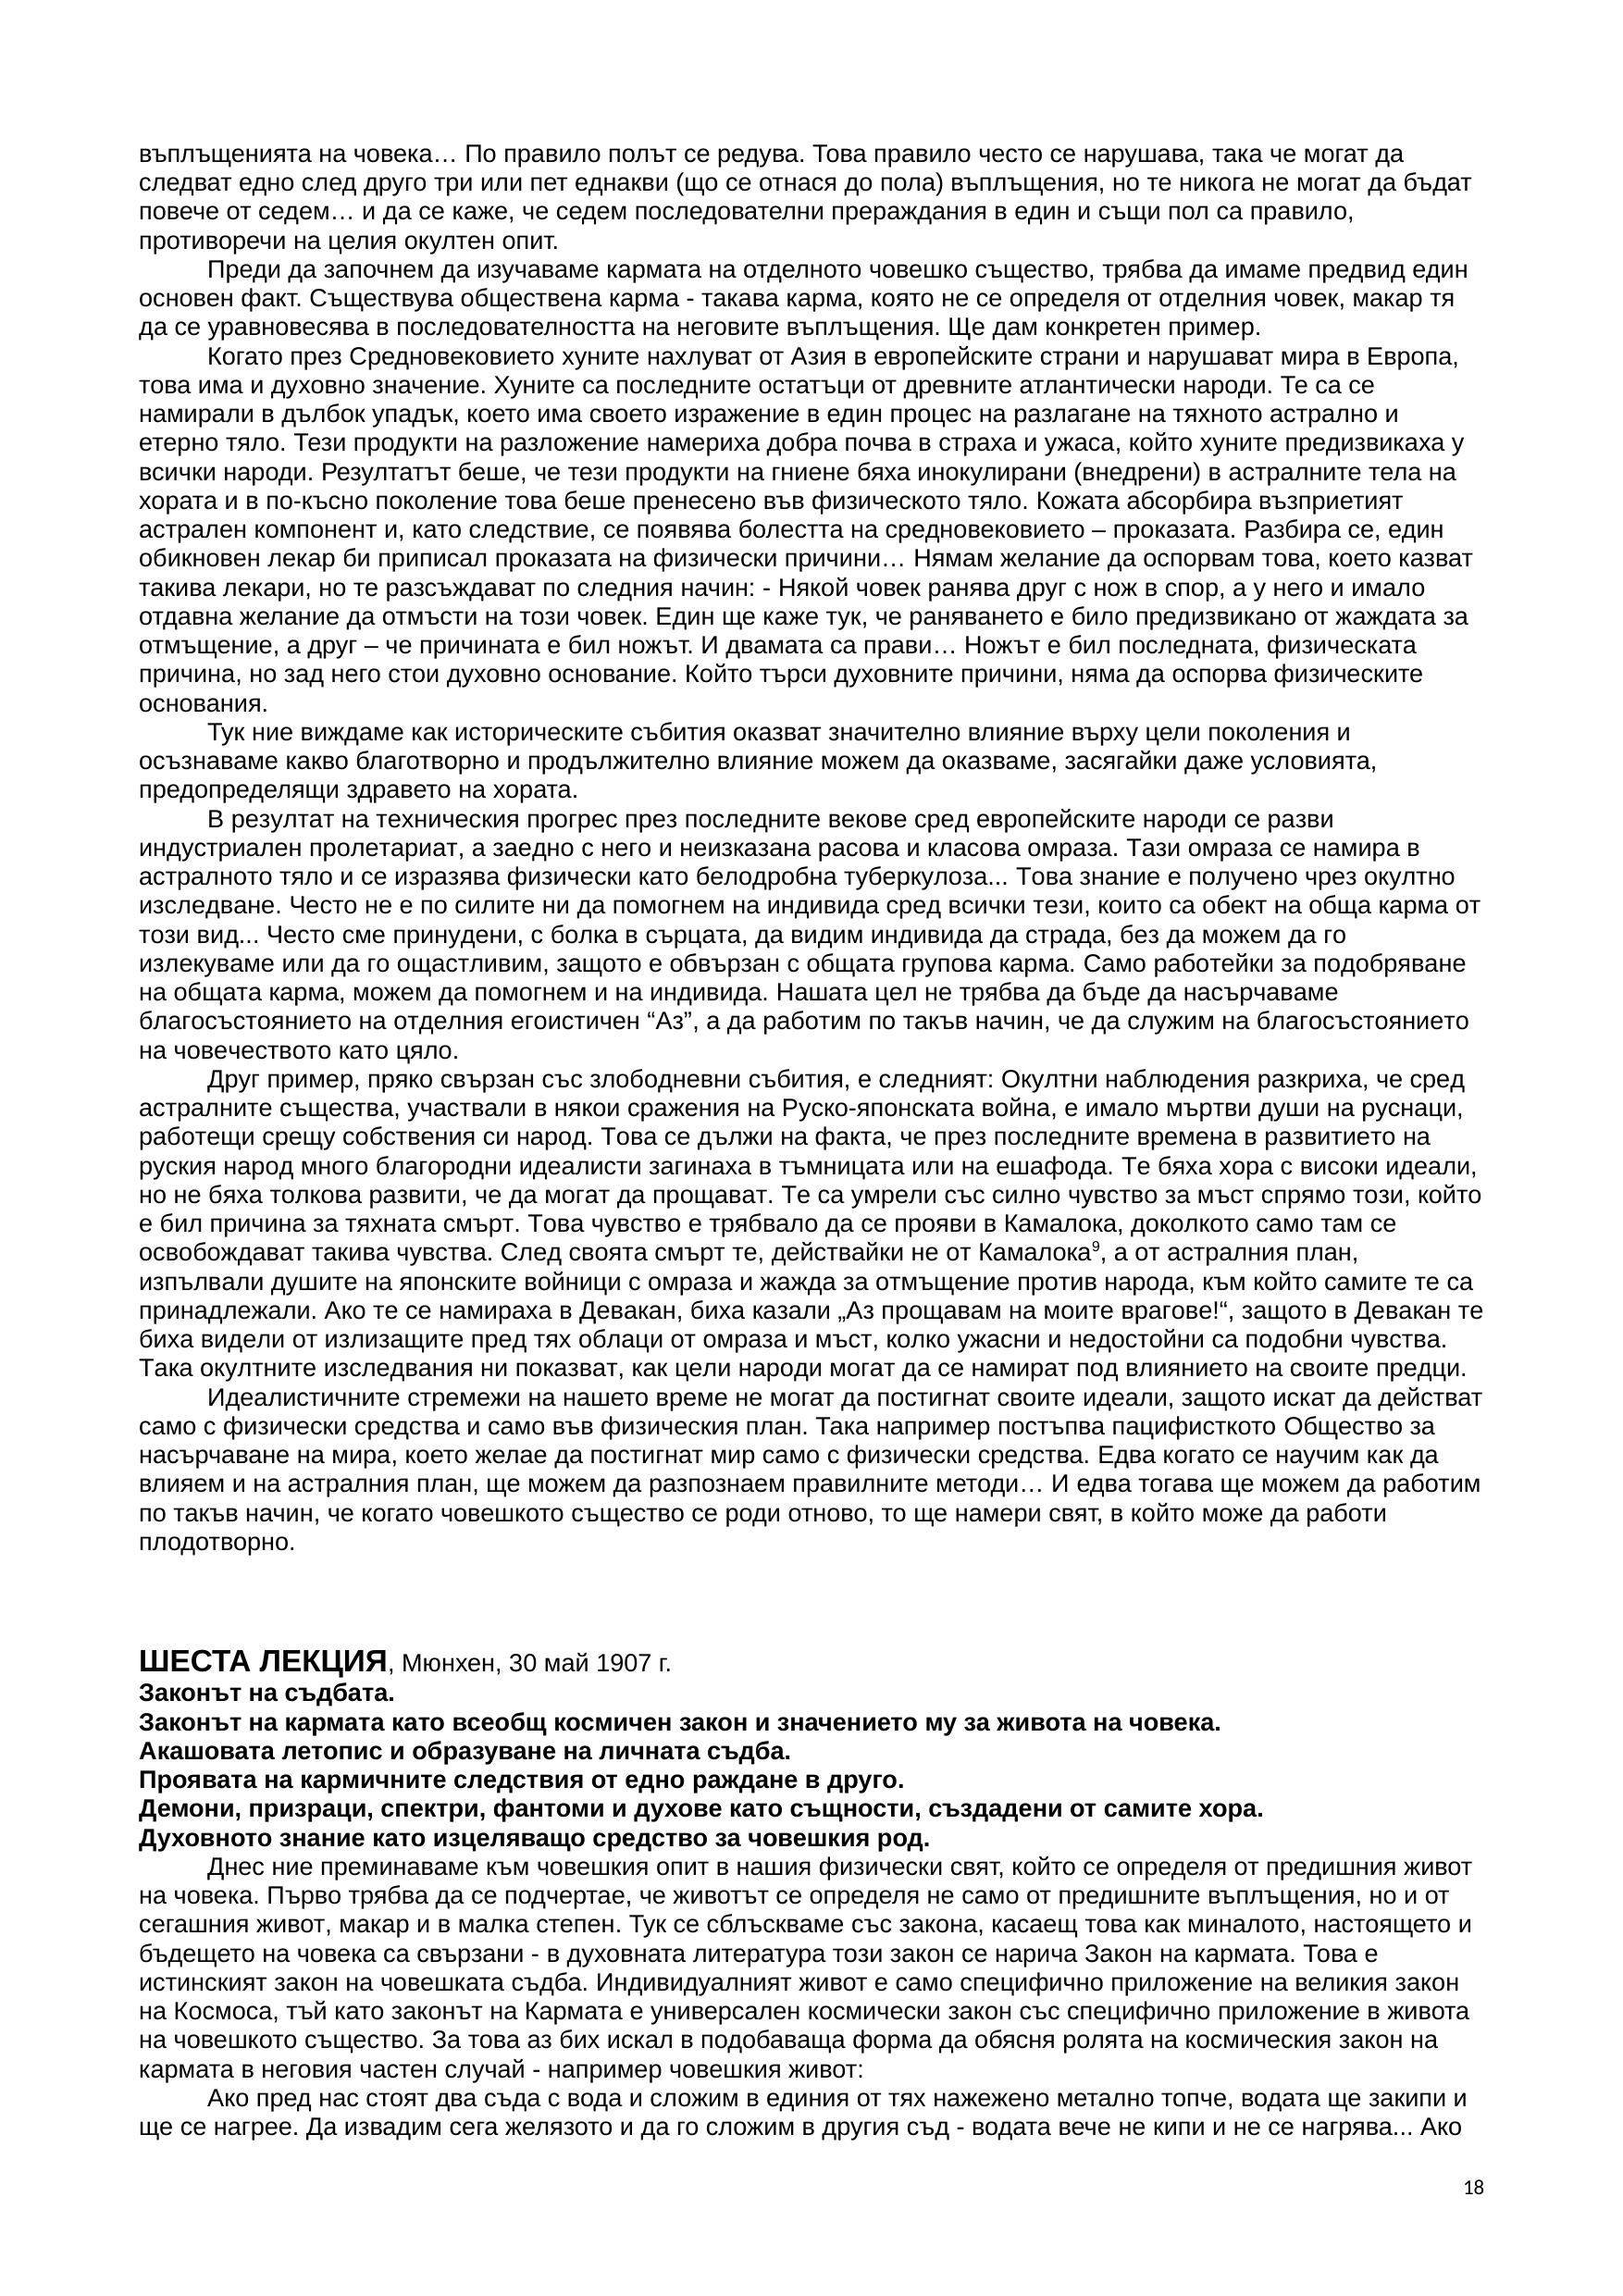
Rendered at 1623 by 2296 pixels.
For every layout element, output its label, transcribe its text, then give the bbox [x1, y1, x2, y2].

text Проявата на кармичните следствия от едно раждане в друго. [139, 1765, 1484, 1793]
text Идеалистичните стремежи на нашето време не могат да постигнат своите идеали, защото искат да действат само с физически средства и само във физическия план. Така например постъпва пацифисткото Общество за насърчаване на мира, което желае да постигнат мир само с физически средства. Едва когато се научим как да влияем и на астралния план, ще можем да разпознаем правилните методи… И едва тогава ще можем да работим по такъв начин, че когато човешкото същество се роди отново, то ще намери свят, в който може да работи плодотворно. [139, 1383, 1484, 1556]
text Друг пример, пряко свързан със злободневни събития, е следният: Окултни наблюдения разкриха, че сред астралните същества, участвали в някои сражения на Руско-японската война, е имало мъртви души на руснаци, работещи срещу собствения си народ. Това се дължи на факта, че през последните времена в развитието на руския народ много благородни идеалисти загинаха в тъмницата или на ешафода. Те бяха хора с високи идеали, но не бяха толкова развити, че да могат да прощават. Те са умрели със силно чувство за мъст спрямо този, който е бил причина за тяхната смърт. Това чувство е трябвало да се прояви в Камалока, доколкото само там се освобождават такива чувства. След своята смърт те, действайки не от Камалока, а от астралния план, изпълвали душите на японските войници с омраза и жажда за отмъщение против народа, към който самите те са принадлежали. Ако те се намираха в Девакан, биха казали „Аз прощавам на моите врагове!“, защото в Девакан те биха видели от излизащите пред тях облаци от омраза и мъст, колко ужасни и недостойни са подобни чувства. Така окултните изследвания ни показват, как цели народи могат да се намират под влиянието на своите предци. [139, 1064, 1484, 1383]
text Тук ние виждаме как историческите събития оказват значително влияние върху цели поколения и осъзнаваме какво благотворно и продължително влияние можем да оказваме, засягайки даже условията, предопределящи здравето на хората. [139, 717, 1484, 804]
text В резултат на техническия прогрес през последните векове сред европейските народи се разви индустриален пролетариат, а заедно с него и неизказана расова и класова омраза. Тази омраза се намира в астралното тяло и се изразява физически като белодробна туберкулоза... Това знание е получено чрез окултно изследване. Често не е по силите ни да помогнем на индивида сред всички тези, които са обект на обща карма от този вид... Често сме принудени, с болка в сърцата, да видим индивида да страда, без да можем да го излекуваме или да го ощастливим, защото е обвързан с общата групова карма. Само работейки за подобряване на общата карма, можем да помогнем и на индивида. Нашата цел не трябва да бъде да насърчаваме благосъстоянието на отделния егоистичен “Аз”, а да работим по такъв начин, че да служим на благосъстоянието на човечеството като цяло. [139, 804, 1484, 1064]
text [139, 2083, 1484, 2141]
text Демони, призраци, спектри, фантоми и духове като същности, създадени от самите хора. [139, 1793, 1484, 1823]
text Акашовата летопис и образуване на личната съдба. [139, 1736, 1484, 1765]
text Духовното знание като изцеляващо средство за човешкия род. [139, 1823, 1484, 1852]
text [139, 139, 1484, 254]
text Когато през Средновековието хуните нахлуват от Азия в европейските страни и нарушават мира в Европа, това има и духовно значение. Хуните са последните остатъци от древните атлантически народи. Те са се намирали в дълбок упадък, което има своето изражение в един процес на разлагане на тяхното астрално и етерно тяло. Тези продукти на разложение намериха добра почва в страха и ужаса, който хуните предизвикаха у всички народи. Резултатът беше, че тези продукти на гниене бяха инокулирани (внедрени) в астралните тела на хората и в по-късно поколение това беше пренесено във физическото тяло. Кожата абсорбира възприетият астрален компонент и, като следствие, се появява болестта на средновековието – проказата. Разбира се, един обикновен лекар би приписал проказата на физически причини… Нямам желание да оспорвам това, което казват такива лекари, но те разсъждават по следния начин: - Някой човек ранява друг с нож в спор, а у него и имало отдавна желание да отмъсти на този човек. Един ще каже тук, че раняването е било предизвикано от жаждата за отмъщение, а друг – че причината е бил ножът. И двамата са прави… Ножът е бил последната, физическата причина, но зад него стои духовно основание. Който търси духовните причини, няма да оспорва физическите основания. [139, 341, 1484, 717]
text Днес ние преминаваме към човешкия опит в нашия физически свят, който се определя от предишния живот на човека. Първо трябва да се подчертае, че животът се определя не само от предишните въплъщения, но и от сегашния живот, макар и в малка степен. Тук се сблъскваме със закона, касаещ това как миналото, настоящето и бъдещето на човека са свързани - в духовната литература този закон се нарича Закон на кармата. Това е истинският закон на човешката съдба. Индивидуалният живот е само специфично приложение на великия закон на Космоса, тъй като законът на Кармата е универсален космически закон със специфично приложение в живота на човешкото същество. За това аз бих искал в подобаваща форма да обясня ролята на космическия закон на кармата в неговия частен случай - например човешкия живот: [139, 1852, 1484, 2083]
text Преди да започнем да изучаваме кармата на отделното човешко същество, трябва да имаме предвид един основен факт. Съществува обществена карма - такава карма, която не се определя от отделния човек, макар тя да се уравновесява в последователността на неговите въплъщения. Ще дам конкретен пример. [139, 254, 1484, 341]
text ШЕСТА ЛЕКЦИЯ, Мюнхен, 30 май 1907 г. [139, 1643, 1484, 1678]
text Законът на кармата като всеобщ космичен закон и значението му за живота на човека. [139, 1707, 1484, 1736]
text Законът на съдбата. [139, 1678, 1484, 1707]
